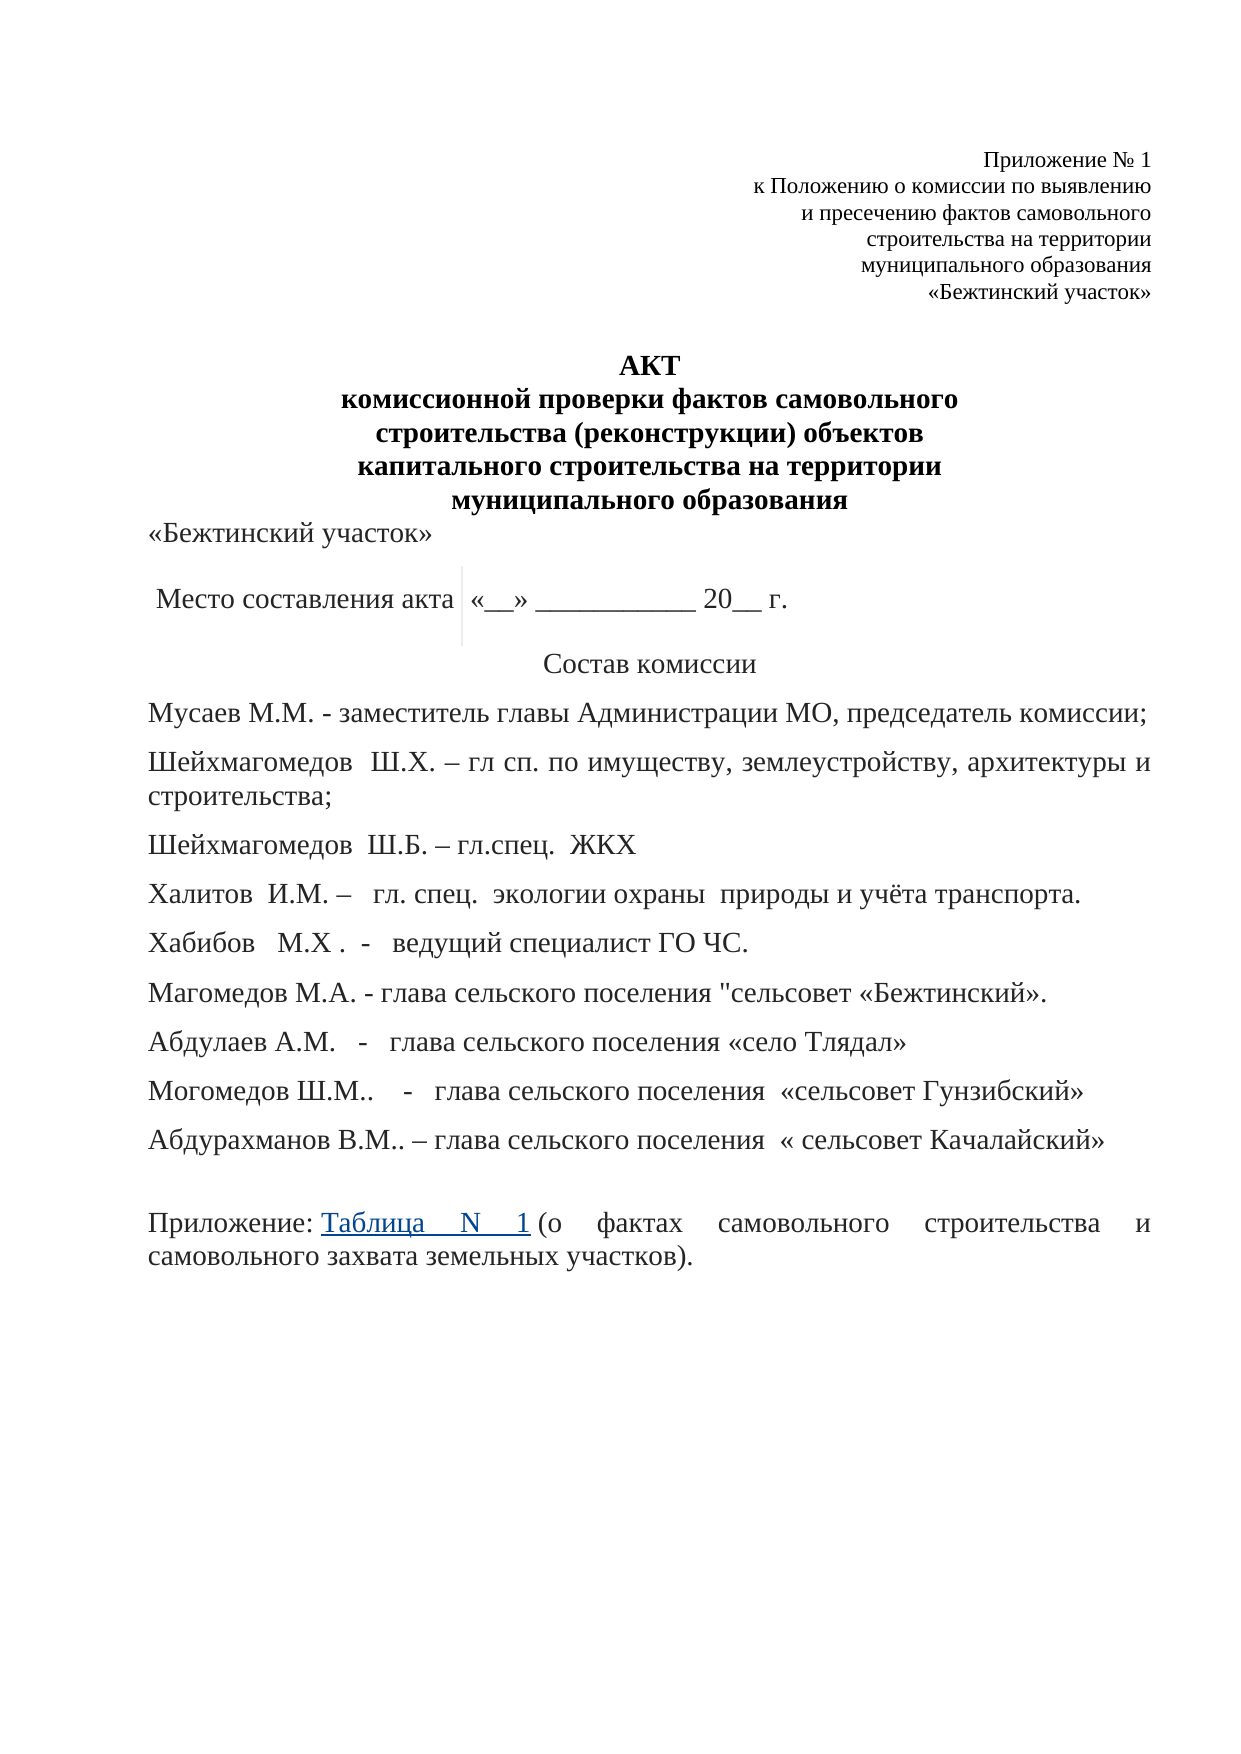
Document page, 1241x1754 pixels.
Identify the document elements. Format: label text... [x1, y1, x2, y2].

text АКТ [148, 348, 1152, 381]
text комиссионной проверки фактов самовольного [148, 381, 1152, 415]
text Состав комиссии [148, 646, 1152, 680]
text Мусаев М.М. - заместитель главы Администрации МО, председатель комиссии; [148, 695, 1152, 729]
text Шейхмагомедов Ш.Х. – гл сп. по имуществу, землеустройству, архитектуры и строительства; [148, 744, 1152, 812]
text Приложение: Таблица N 1 (о фактах самовольного строительства и самовольного захвата земельных участков). [148, 1205, 1152, 1272]
text Шейхмагомедов Ш.Б. – гл.спец. ЖКХ [148, 827, 1152, 861]
text «Бежтинский участок» [148, 516, 1152, 549]
text Могомедов Ш.М.. - глава сельского поселения «сельсовет Гунзибский» [148, 1073, 1152, 1107]
text к Положению о комиссии по выявлению [148, 172, 1152, 199]
table_header «__» ___________ 20__ г. [463, 566, 796, 646]
text Хабибов М.Х . - ведущий специалист ГО ЧС. [148, 926, 1152, 959]
text строительства (реконструкции) объектов [148, 415, 1152, 448]
text Приложение № 1 [148, 146, 1152, 172]
text строительства на территории [148, 225, 1152, 252]
table_header Место составления акта [148, 566, 461, 646]
text Магомедов М.А. - глава сельского поселения "сельсовет «Бежтинский». [148, 975, 1152, 1008]
text и пресечению фактов самовольного [148, 199, 1152, 225]
text капитального строительства на территории [148, 448, 1152, 482]
text муниципального образования [148, 252, 1152, 278]
text Абдулаев А.М. - глава сельского поселения «село Тлядал» [148, 1024, 1152, 1057]
text Абдурахманов В.М.. – глава сельского поселения « сельсовет Качалайский» [148, 1122, 1152, 1156]
text Халитов И.М. – гл. спец. экологии охраны природы и учёта транспорта. [148, 876, 1152, 910]
text «Бежтинский участок» [148, 278, 1152, 304]
text муниципального образования [148, 482, 1152, 516]
